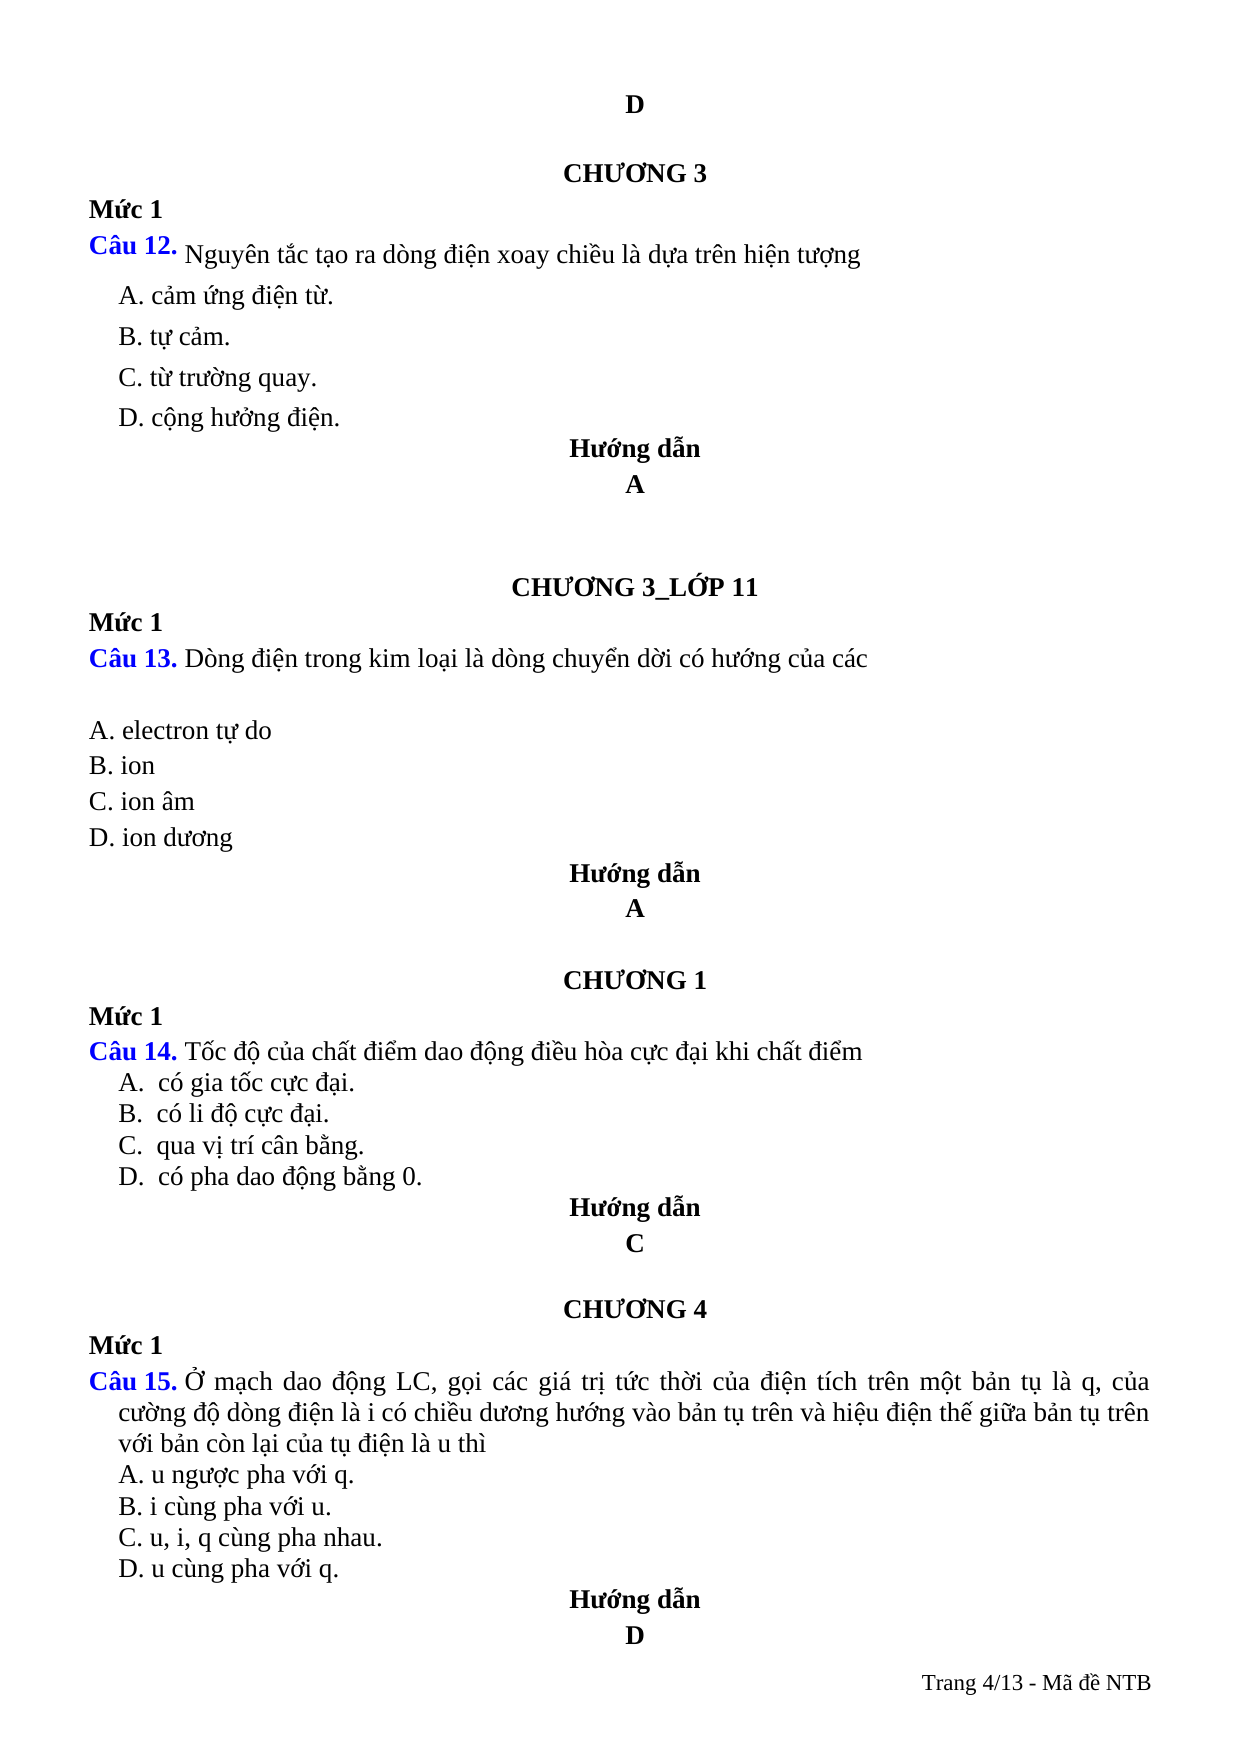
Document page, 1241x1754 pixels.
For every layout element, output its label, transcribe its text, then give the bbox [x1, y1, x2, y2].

text A. có gia tốc cực đại. [118, 1066, 1152, 1098]
list CHƯƠNG 3_LỚP 11 [118, 571, 1152, 602]
text Mức 1 [89, 193, 1152, 224]
text D. cộng hưởng điện. [118, 392, 1152, 432]
text B. i cùng pha với u. [118, 1490, 1152, 1521]
text Mức 1 [89, 999, 1152, 1031]
text C. ion âm [89, 785, 1152, 816]
text B. tự cảm. [118, 310, 1152, 351]
list Hướng dẫn [118, 1191, 1152, 1222]
list C [118, 1227, 1152, 1258]
text C. u, i, q cùng pha nhau. [118, 1521, 1152, 1552]
text D. có pha dao động bằng 0. [118, 1160, 1152, 1191]
text A. electron tự do [89, 714, 1152, 745]
list Hướng dẫn [118, 857, 1152, 888]
list D [118, 89, 1152, 120]
text C. qua vị trí cân bằng. [118, 1129, 1152, 1160]
list Tốc độ của chất điểm dao động điều hòa cực đại khi chất điểm [89, 1035, 1152, 1066]
list CHƯƠNG 1 [118, 964, 1152, 995]
text A. cảm ứng điện từ. [118, 269, 1152, 310]
text C. từ trường quay. [118, 351, 1152, 392]
list Hướng dẫn [118, 432, 1152, 464]
list Hướng dẫn [118, 1583, 1152, 1614]
list Ở mạch dao động LC, gọi các giá trị tức thời của điện tích trên một bản tụ là q, của cường độ dòng điện là i có chiều dương hướng vào bản tụ trên và hiệu điện thế giữa bản tụ trên với bản còn lại của tụ điện là u thì [89, 1365, 1152, 1458]
list Dòng điện trong kim loại là dòng chuyển dời có hướng của các [89, 642, 1152, 673]
list D [118, 1619, 1152, 1650]
text D. ion dương [89, 821, 1152, 852]
list A [118, 892, 1152, 923]
list CHƯƠNG 4 [118, 1294, 1152, 1325]
text D. u cùng pha với q. [118, 1552, 1152, 1583]
text Mức 1 [89, 1329, 1152, 1361]
list CHƯƠNG 3 [118, 157, 1152, 188]
text B. có li độ cực đại. [118, 1098, 1152, 1129]
text B. ion [89, 749, 1152, 781]
list Nguyên tắc tạo ra dòng điện xoay chiều là dựa trên hiện tượng [89, 229, 1152, 269]
text A. u ngược pha với q. [118, 1458, 1152, 1490]
list A [118, 468, 1152, 499]
text Mức 1 [89, 607, 1152, 638]
